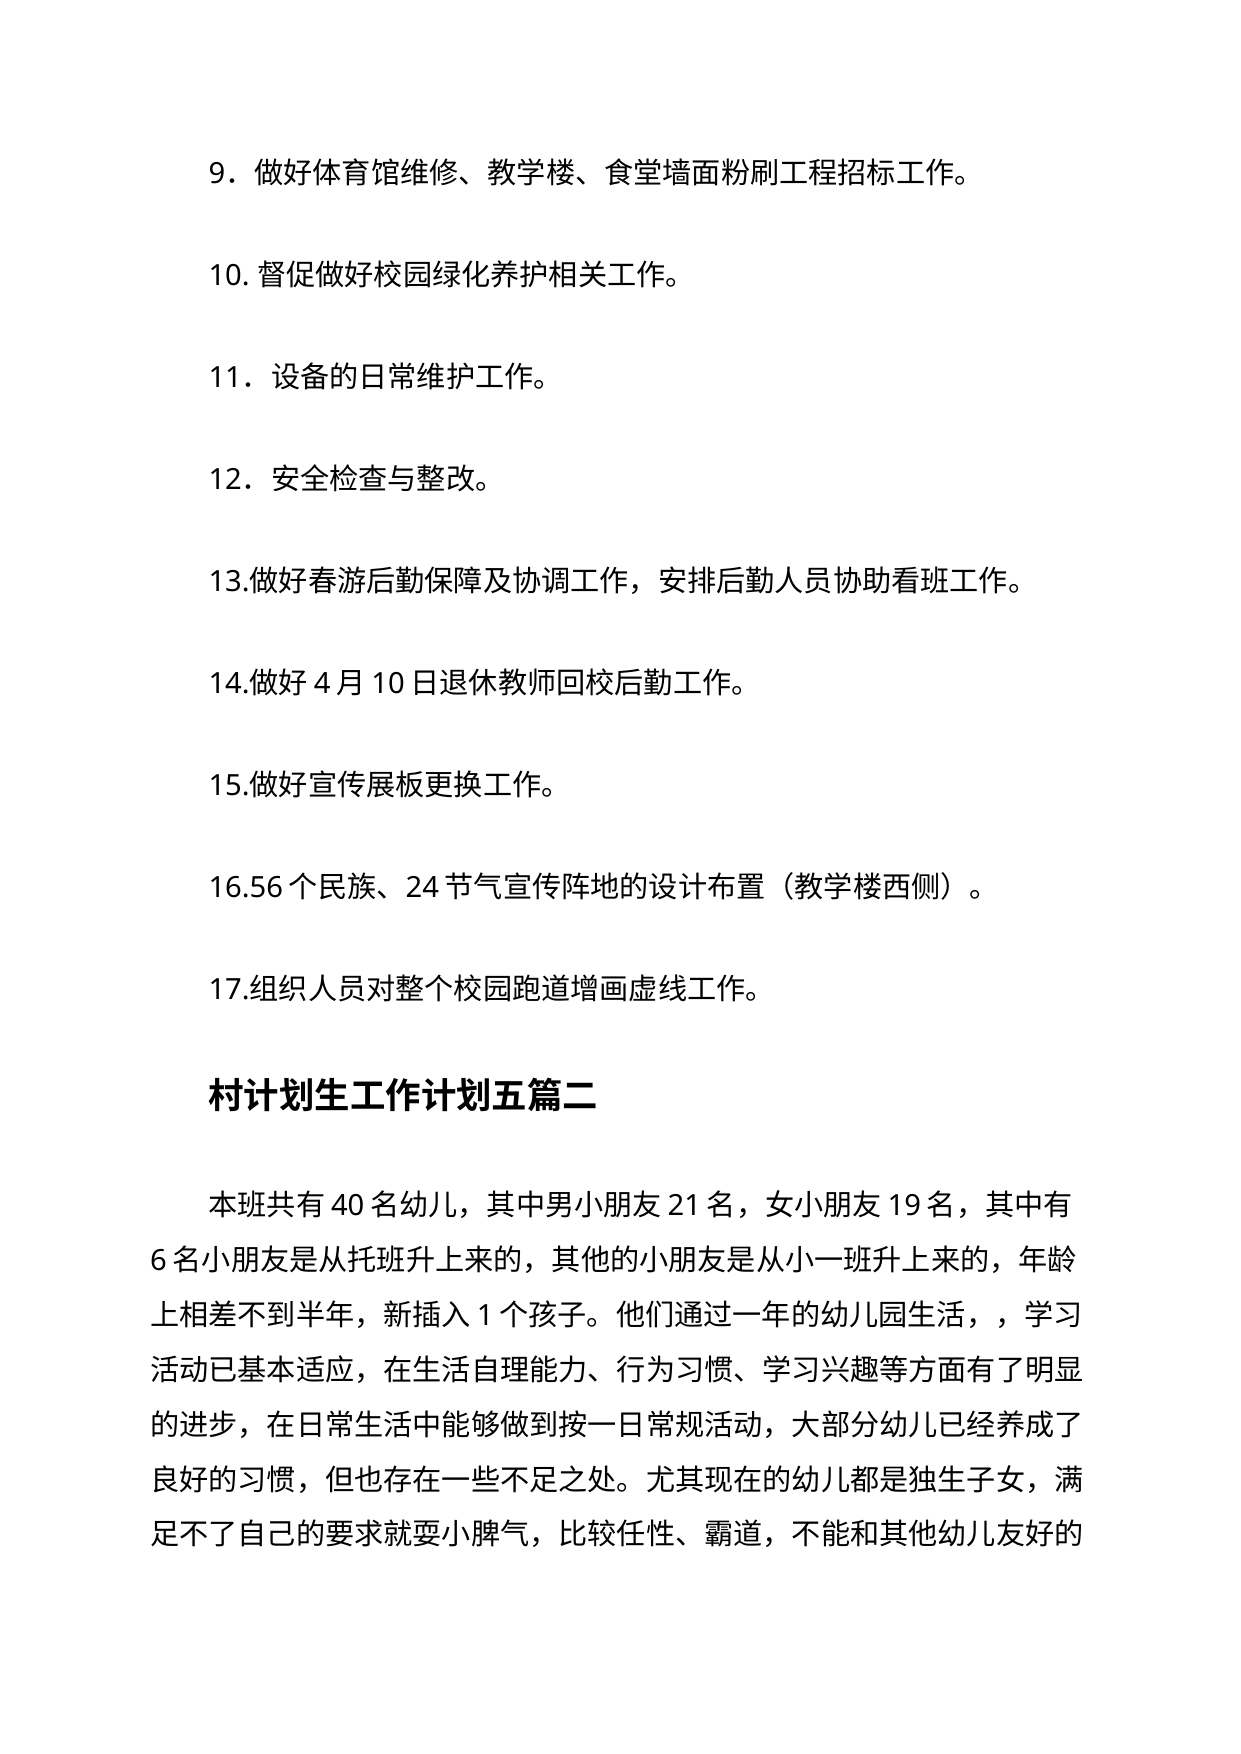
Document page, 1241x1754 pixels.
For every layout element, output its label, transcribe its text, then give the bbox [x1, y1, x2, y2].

text 村计划生工作计划五篇二 [150, 1068, 1090, 1119]
text 11．设备的日常维护工作。 [150, 354, 1090, 396]
text 9．做好体育馆维修、教学楼、食堂墙面粉刷工程招标工作。 [150, 150, 1090, 192]
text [150, 1181, 1090, 1553]
text 14.做好4月10日退休教师回校后勤工作。 [150, 660, 1090, 702]
text 17.组织人员对整个校园跑道增画虚线工作。 [150, 966, 1090, 1008]
text 13.做好春游后勤保障及协调工作，安排后勤人员协助看班工作。 [150, 558, 1090, 600]
text 16.56个民族、24节气宣传阵地的设计布置（教学楼西侧）。 [150, 864, 1090, 906]
text 10. 督促做好校园绿化养护相关工作。 [150, 252, 1090, 294]
text 15.做好宣传展板更换工作。 [150, 762, 1090, 804]
text 12．安全检查与整改。 [150, 456, 1090, 498]
